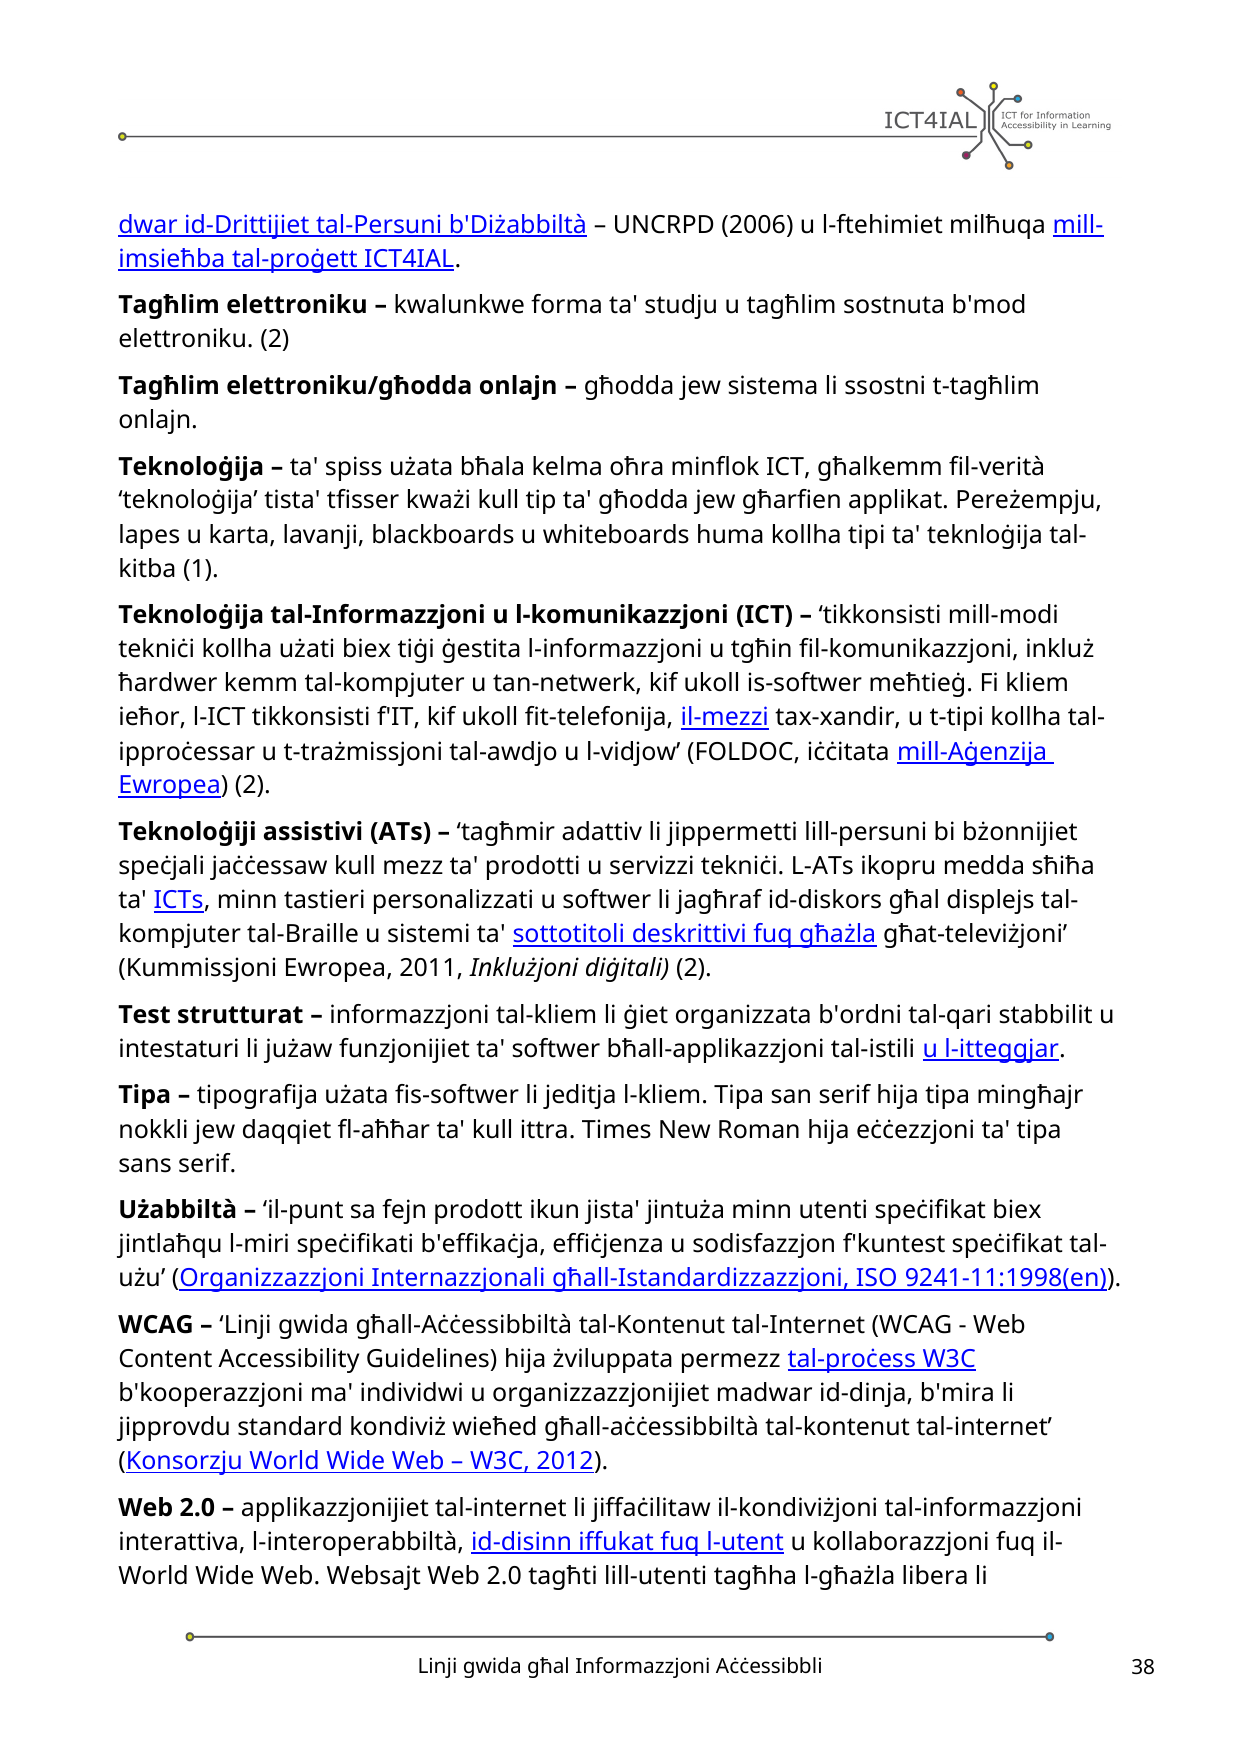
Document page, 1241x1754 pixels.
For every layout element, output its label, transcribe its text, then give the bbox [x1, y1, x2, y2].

text Użabbiltà – ‘il-punt sa fejn prodott ikun jista' jintuża minn utenti speċifikat biex jintlaħqu l-miri speċifikati b'effikaċja, effiċjenza u sodisfazzjon f'kuntest speċifikat tal-użu’ (Organizzazzjoni Internazzjonali għall-Istandardizzazzjoni, ISO 9241-11:1998(en)). [118, 1192, 1122, 1294]
text Tagħlim elettroniku/għodda onlajn – għodda jew sistema li ssostni t-tagħlim onlajn. [118, 367, 1122, 436]
text WCAG – ‘Linji gwida għall-Aċċessibbiltà tal-Kontenut tal-Internet (WCAG - Web Content Accessibility Guidelines) hija żviluppata permezz tal-proċess W3C b'kooperazzjoni ma' individwi u organizzazzjonijiet madwar id-dinja, b'mira li jipprovdu standard kondiviż wieħed għall-aċċessibbiltà tal-kontenut tal-internet’ (Konsorzju World Wide Web – W3C, 2012). [118, 1307, 1122, 1477]
text Test strutturat – informazzjoni tal-kliem li ġiet organizzata b'ordni tal-qari stabbilit u intestaturi li jużaw funzjonijiet ta' softwer bħall-applikazzjoni tal-istili u l-itteggjar. [118, 997, 1122, 1065]
picture [185, 1620, 1055, 1652]
text Teknoloġiji assistivi (ATs) – ‘tagħmir adattiv li jippermetti lill-persuni bi bżonnijiet speċjali jaċċessaw kull mezz ta' prodotti u servizzi tekniċi. L-ATs ikopru medda sħiħa ta' ICTs, minn tastieri personalizzati u softwer li jagħraf id-diskors għal displejs tal-kompjuter tal-Braille u sistemi ta' sottotitoli deskrittivi fuq għażla għat-televiżjoni’ (Kummissjoni Ewropea, 2011, Inklużjoni diġitali) (2). [118, 814, 1122, 984]
text Teknoloġija tal-Informazzjoni u l-komunikazzjoni (ICT) – ‘tikkonsisti mill-modi tekniċi kollha użati biex tiġi ġestita l-informazzjoni u tgħin fil-komunikazzjoni, inkluż ħardwer kemm tal-kompjuter u tan-netwerk, kif ukoll is-softwer meħtieġ. Fi kliem ieħor, l-ICT tikkonsisti f'IT, kif ukoll fit-telefonija, il-mezzi tax-xandir, u t-tipi kollha tal-ipproċessar u t-trażmissjoni tal-awdjo u l-vidjow’ (FOLDOC, iċċitata mill-Aġenzija Ewropea) (2). [118, 597, 1122, 801]
picture [118, 73, 1122, 178]
text Tagħlim elettroniku – kwalunkwe forma ta' studju u tagħlim sostnuta b'mod elettroniku. (2) [118, 287, 1122, 355]
text Tipa – tipografija użata fis-softwer li jeditja l-kliem. Tipa san serif hija tipa mingħajr nokkli jew daqqiet fl-aħħar ta' kull ittra. Times New Roman hija eċċezzjoni ta' tipa sans serif. [118, 1077, 1122, 1179]
text Teknoloġija – ta' spiss użata bħala kelma oħra minflok ICT, għalkemm fil-verità ‘teknoloġija’ tista' tfisser kważi kull tip ta' għodda jew għarfien applikat. Pereżempju, lapes u karta, lavanji, blackboards u whiteboards huma kollha tipi ta' teknloġija tal-kitba (1). [118, 448, 1122, 584]
